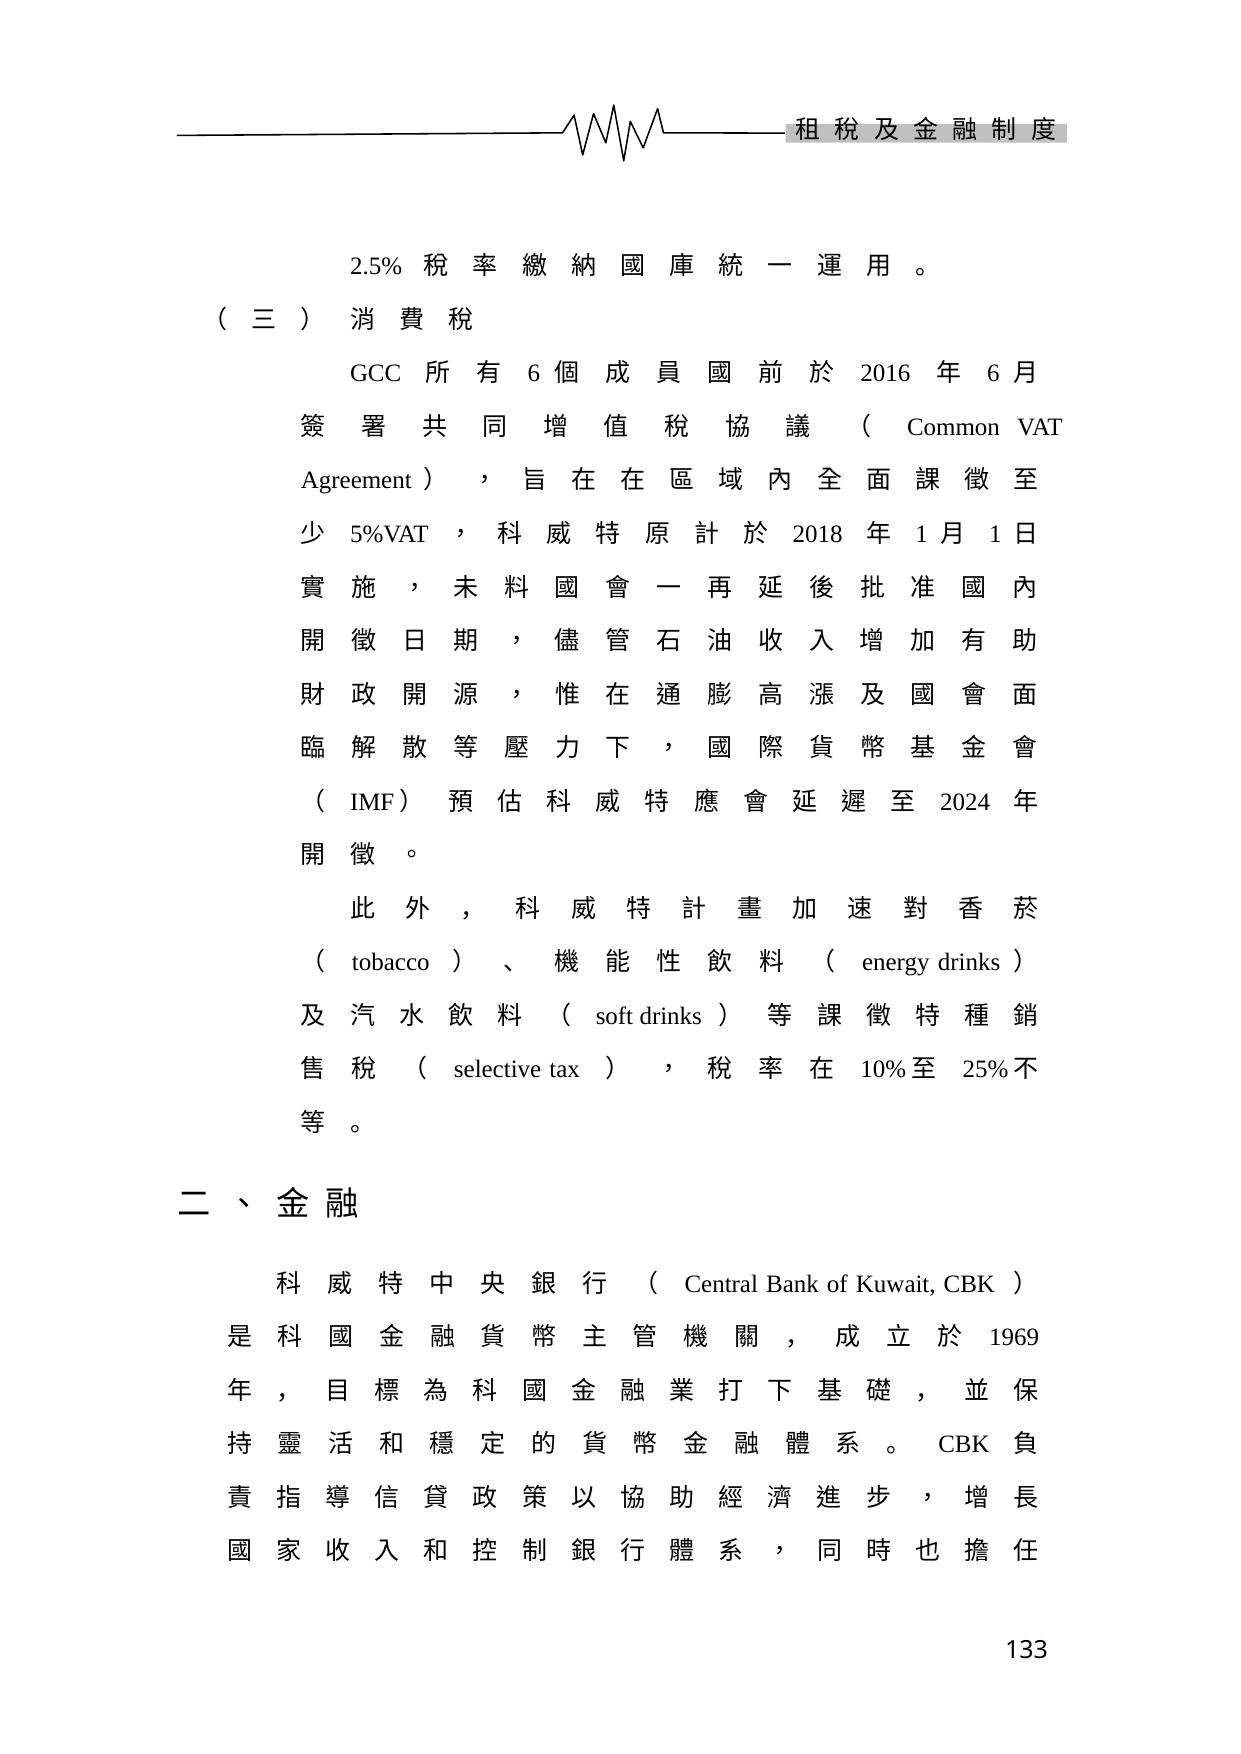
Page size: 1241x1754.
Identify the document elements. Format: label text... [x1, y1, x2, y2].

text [219, 1254, 1063, 1576]
text 此外，科威特計畫加速對香菸（tobacco）、機能性飲料（energy drinks）及汽水飲料（soft drinks）等課徵特種銷售稅（selective tax），稅率在10%至25%不等。 [276, 880, 1063, 1147]
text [276, 237, 1063, 291]
text 二、金融 [178, 1174, 1063, 1228]
text GCC所有6個成員國前於2016年6月簽署共同增值稅協議（Common VAT Agreement），旨在在區域內全面課徵至少5%VAT，科威特原計於2018年1月1日實施，未料國會一再延後批准國內開徵日期，儘管石油收入增加有助財政開源，惟在通膨高漲及國會面臨解散等壓力下，國際貨幣基金會（IMF）預估科威特應會延遲至2024年開徵。 [276, 344, 1063, 880]
text （三）消費稅 [202, 291, 1063, 344]
